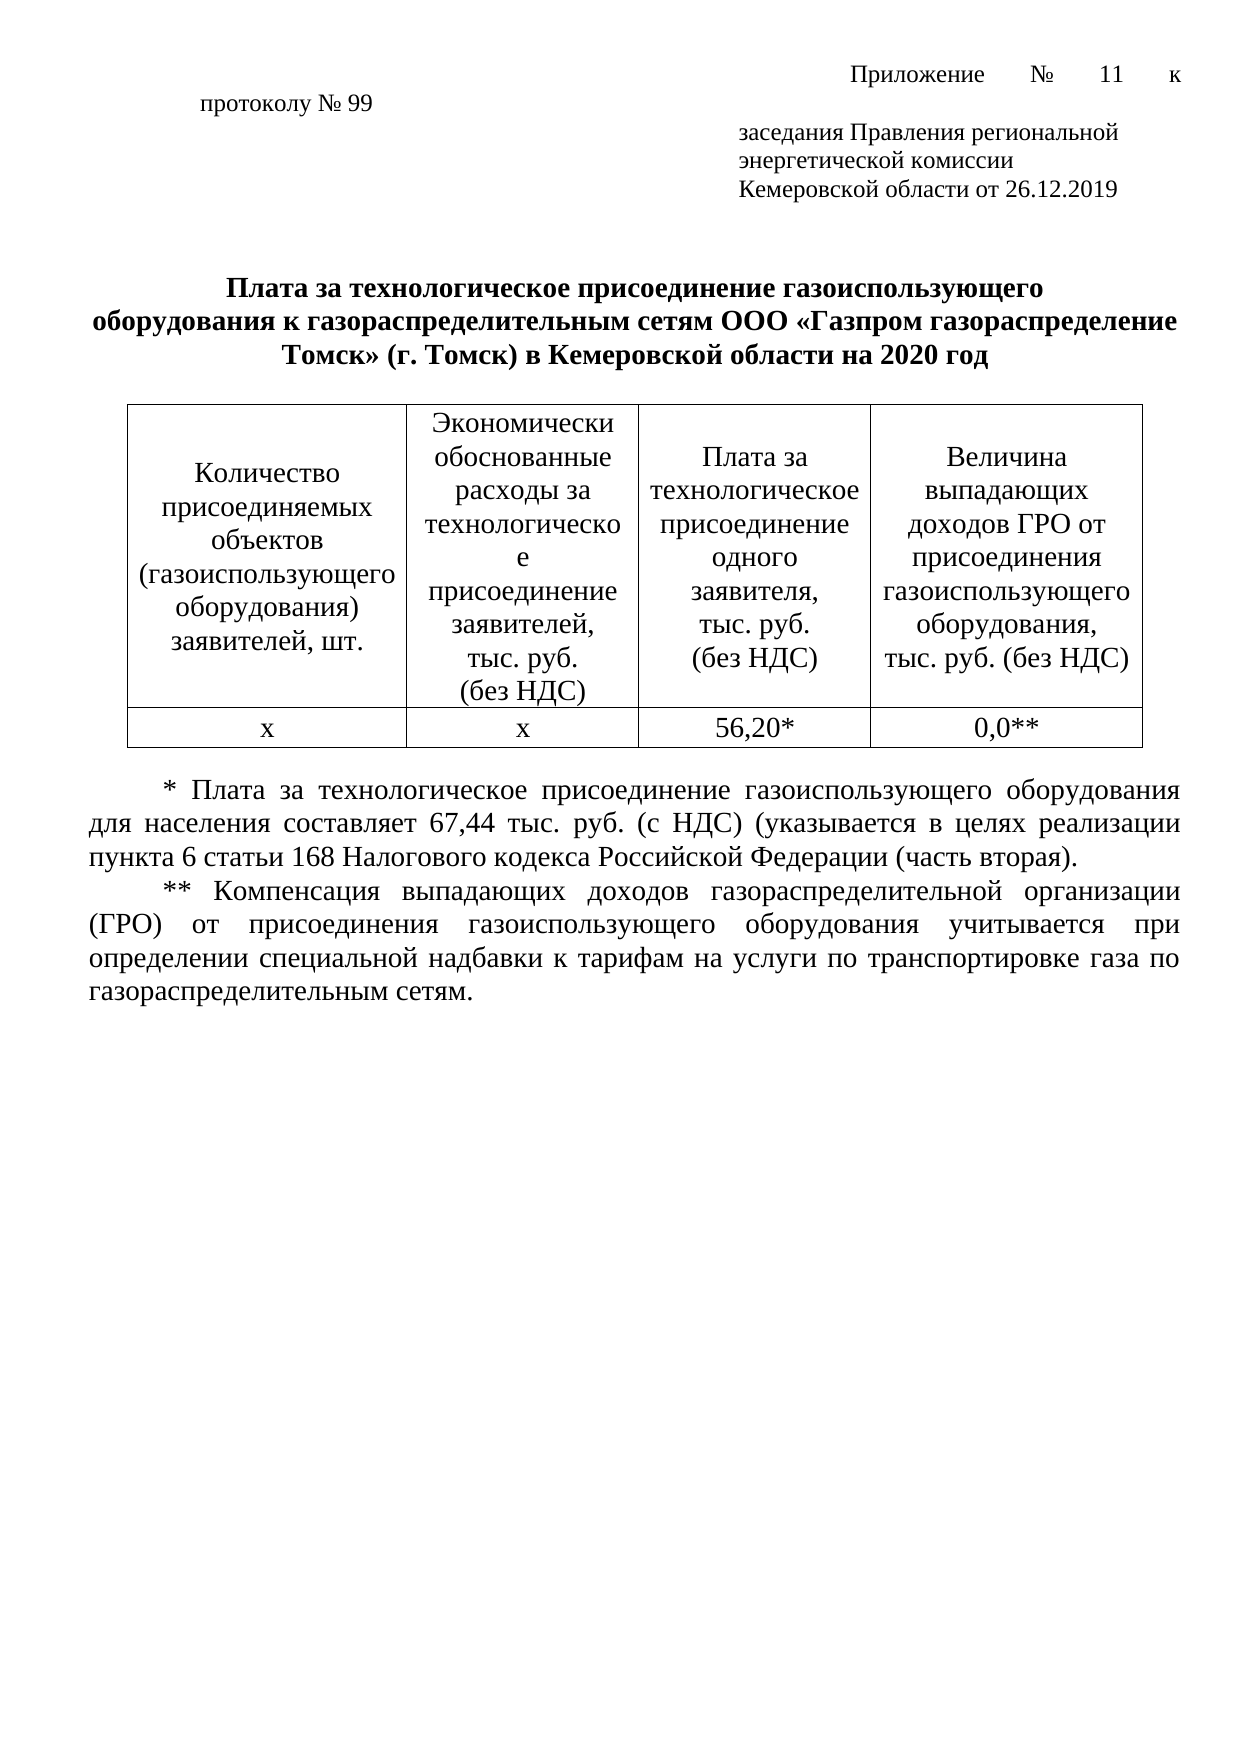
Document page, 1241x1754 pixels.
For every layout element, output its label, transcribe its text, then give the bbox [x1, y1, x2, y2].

text оборудования к газораспределительным сетям ООО «Газпром газораспределение Томск» (г. Томск) в Кемеровской области на 2020 год [89, 303, 1181, 371]
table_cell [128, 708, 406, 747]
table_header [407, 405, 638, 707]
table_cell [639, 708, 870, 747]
text * Плата за технологическое присоединение газоиспользующего оборудования для населения составляет 67,44 тыс. руб. (с НДС) (указывается в целях реализации пункта 6 статьи 168 Налогового кодекса Российской Федерации (часть вторая). [89, 772, 1181, 873]
text Приложение № 11 к протоколу № 99 [200, 59, 1181, 117]
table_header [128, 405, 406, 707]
text заседания Правления региональной [89, 117, 1181, 145]
text ** Компенсация выпадающих доходов газораспределительной организации (ГРО) от присоединения газоиспользующего оборудования учитывается при определении специальной надбавки к тарифам на услуги по транспортировке газа по газораспределительным сетям. [89, 873, 1181, 1007]
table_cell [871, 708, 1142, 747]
text Кемеровской области от 26.12.2019 [89, 174, 1181, 203]
text Плата за технологическое присоединение газоиспользующего [89, 270, 1181, 303]
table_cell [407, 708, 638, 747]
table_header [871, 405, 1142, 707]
text энергетической комиссии [89, 145, 1181, 174]
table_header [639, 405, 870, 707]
